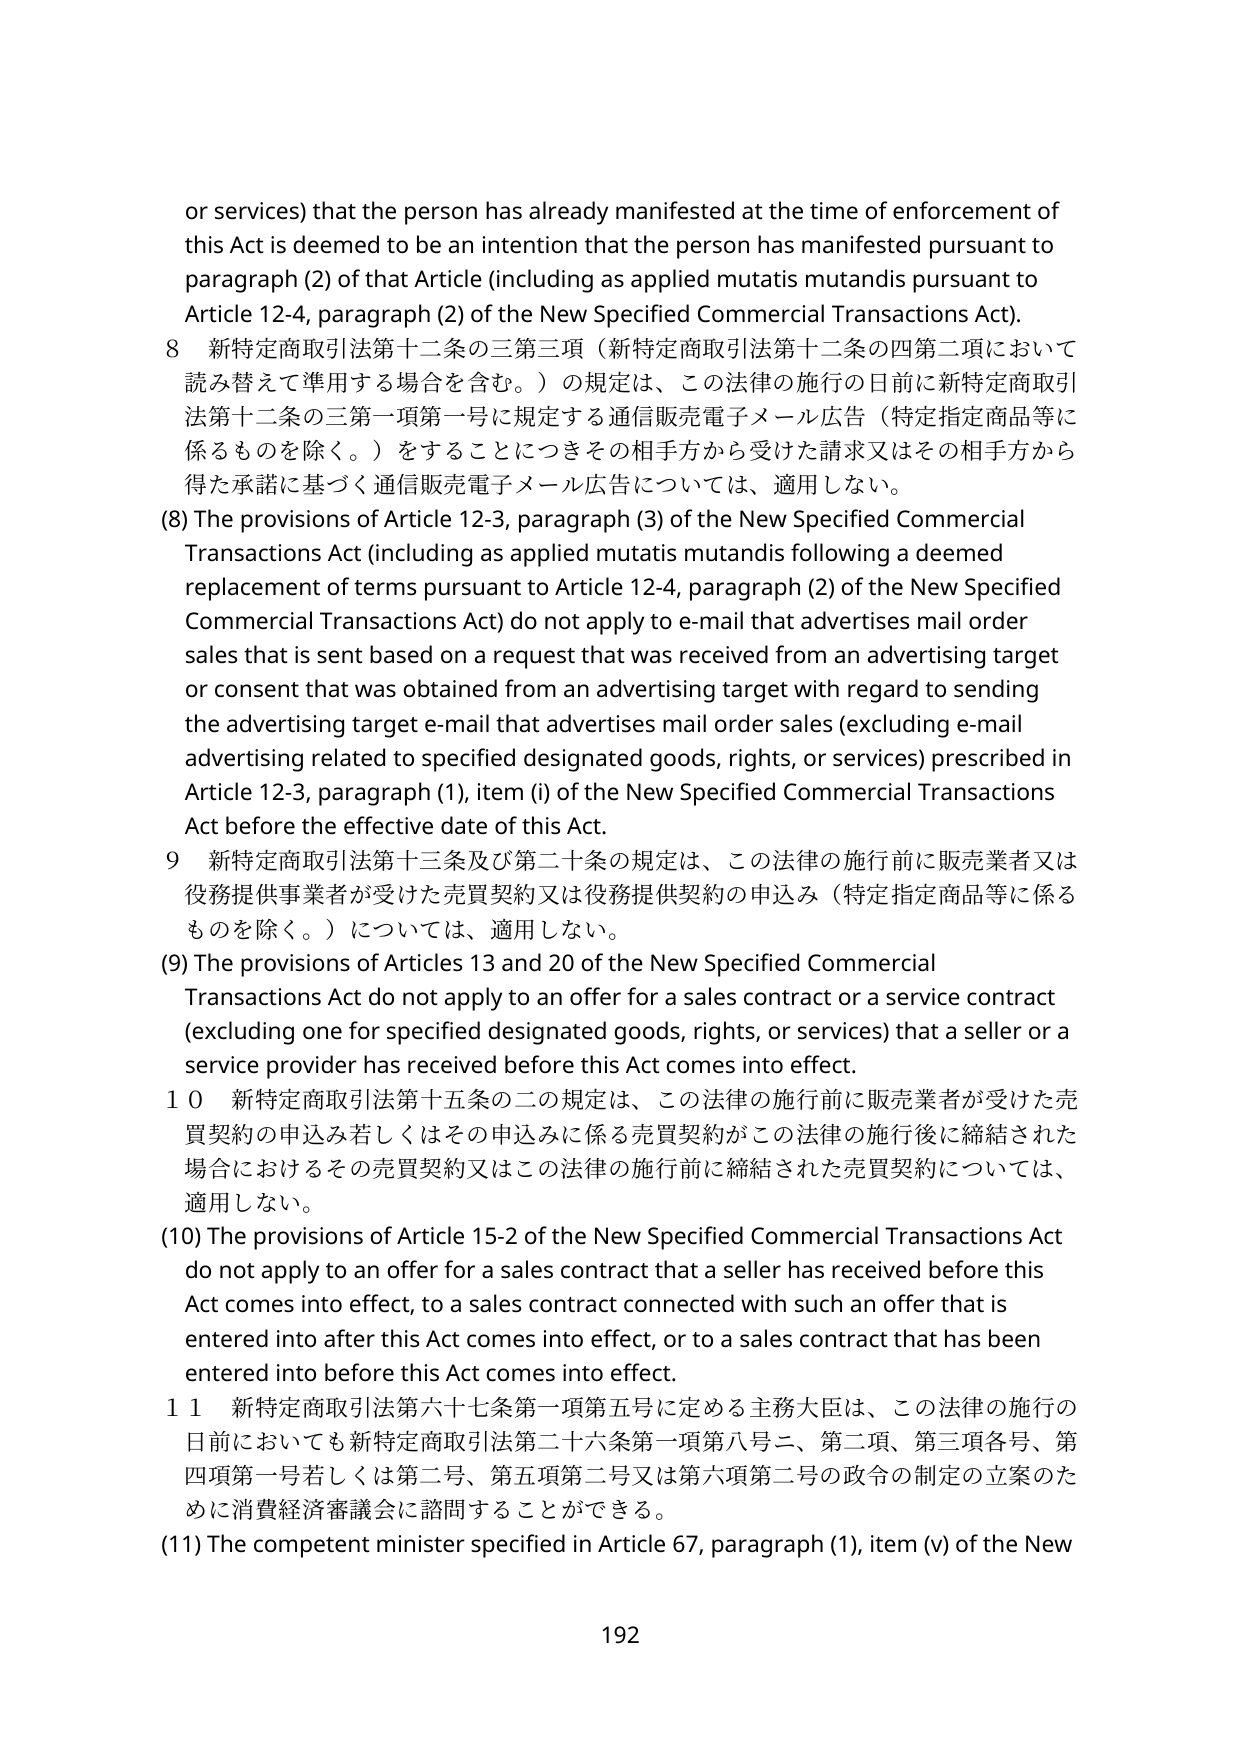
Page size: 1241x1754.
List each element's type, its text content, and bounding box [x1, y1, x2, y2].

text (9) The provisions of Articles 13 and 20 of the New Specified Commercial Transactions Act do not apply to an offer for a sales contract or a service contract (excluding one for specified designated goods, rights, or services) that a seller or a service provider has received before this Act comes into effect. [161, 945, 1079, 1082]
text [161, 1526, 1079, 1560]
text (10) The provisions of Article 15-2 of the New Specified Commercial Transactions Act do not apply to an offer for a sales contract that a seller has received before this Act comes into effect, to a sales contract connected with such an offer that is entered into after this Act comes into effect, or to a sales contract that has been entered into before this Act comes into effect. [161, 1219, 1079, 1389]
text １１ 新特定商取引法第六十七条第一項第五号に定める主務大臣は、この法律の施行の日前においても新特定商取引法第二十六条第一項第八号ニ、第二項、第三項各号、第四項第一号若しくは第二号、第五項第二号又は第六項第二号の政令の制定の立案のために消費経済審議会に諮問することができる。 [161, 1389, 1079, 1526]
text ９ 新特定商取引法第十三条及び第二十条の規定は、この法律の施行前に販売業者又は役務提供事業者が受けた売買契約又は役務提供契約の申込み（特定指定商品等に係るものを除く。）については、適用しない。 [161, 843, 1079, 945]
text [161, 194, 1079, 330]
text １０ 新特定商取引法第十五条の二の規定は、この法律の施行前に販売業者が受けた売買契約の申込み若しくはその申込みに係る売買契約がこの法律の施行後に締結された場合におけるその売買契約又はこの法律の施行前に締結された売買契約については、適用しない。 [161, 1082, 1079, 1219]
text ８ 新特定商取引法第十二条の三第三項（新特定商取引法第十二条の四第二項において読み替えて準用する場合を含む。）の規定は、この法律の施行の日前に新特定商取引法第十二条の三第一項第一号に規定する通信販売電子メール広告（特定指定商品等に係るものを除く。）をすることにつきその相手方から受けた請求又はその相手方から得た承諾に基づく通信販売電子メール広告については、適用しない。 [161, 330, 1079, 501]
text (8) The provisions of Article 12-3, paragraph (3) of the New Specified Commercial Transactions Act (including as applied mutatis mutandis following a deemed replacement of terms pursuant to Article 12-4, paragraph (2) of the New Specified Commercial Transactions Act) do not apply to e-mail that advertises mail order sales that is sent based on a request that was received from an advertising target or consent that was obtained from an advertising target with regard to sending the advertising target e-mail that advertises mail order sales (excluding e-mail advertising related to specified designated goods, rights, or services) prescribed in Article 12-3, paragraph (1), item (i) of the New Specified Commercial Transactions Act before the effective date of this Act. [161, 501, 1079, 843]
